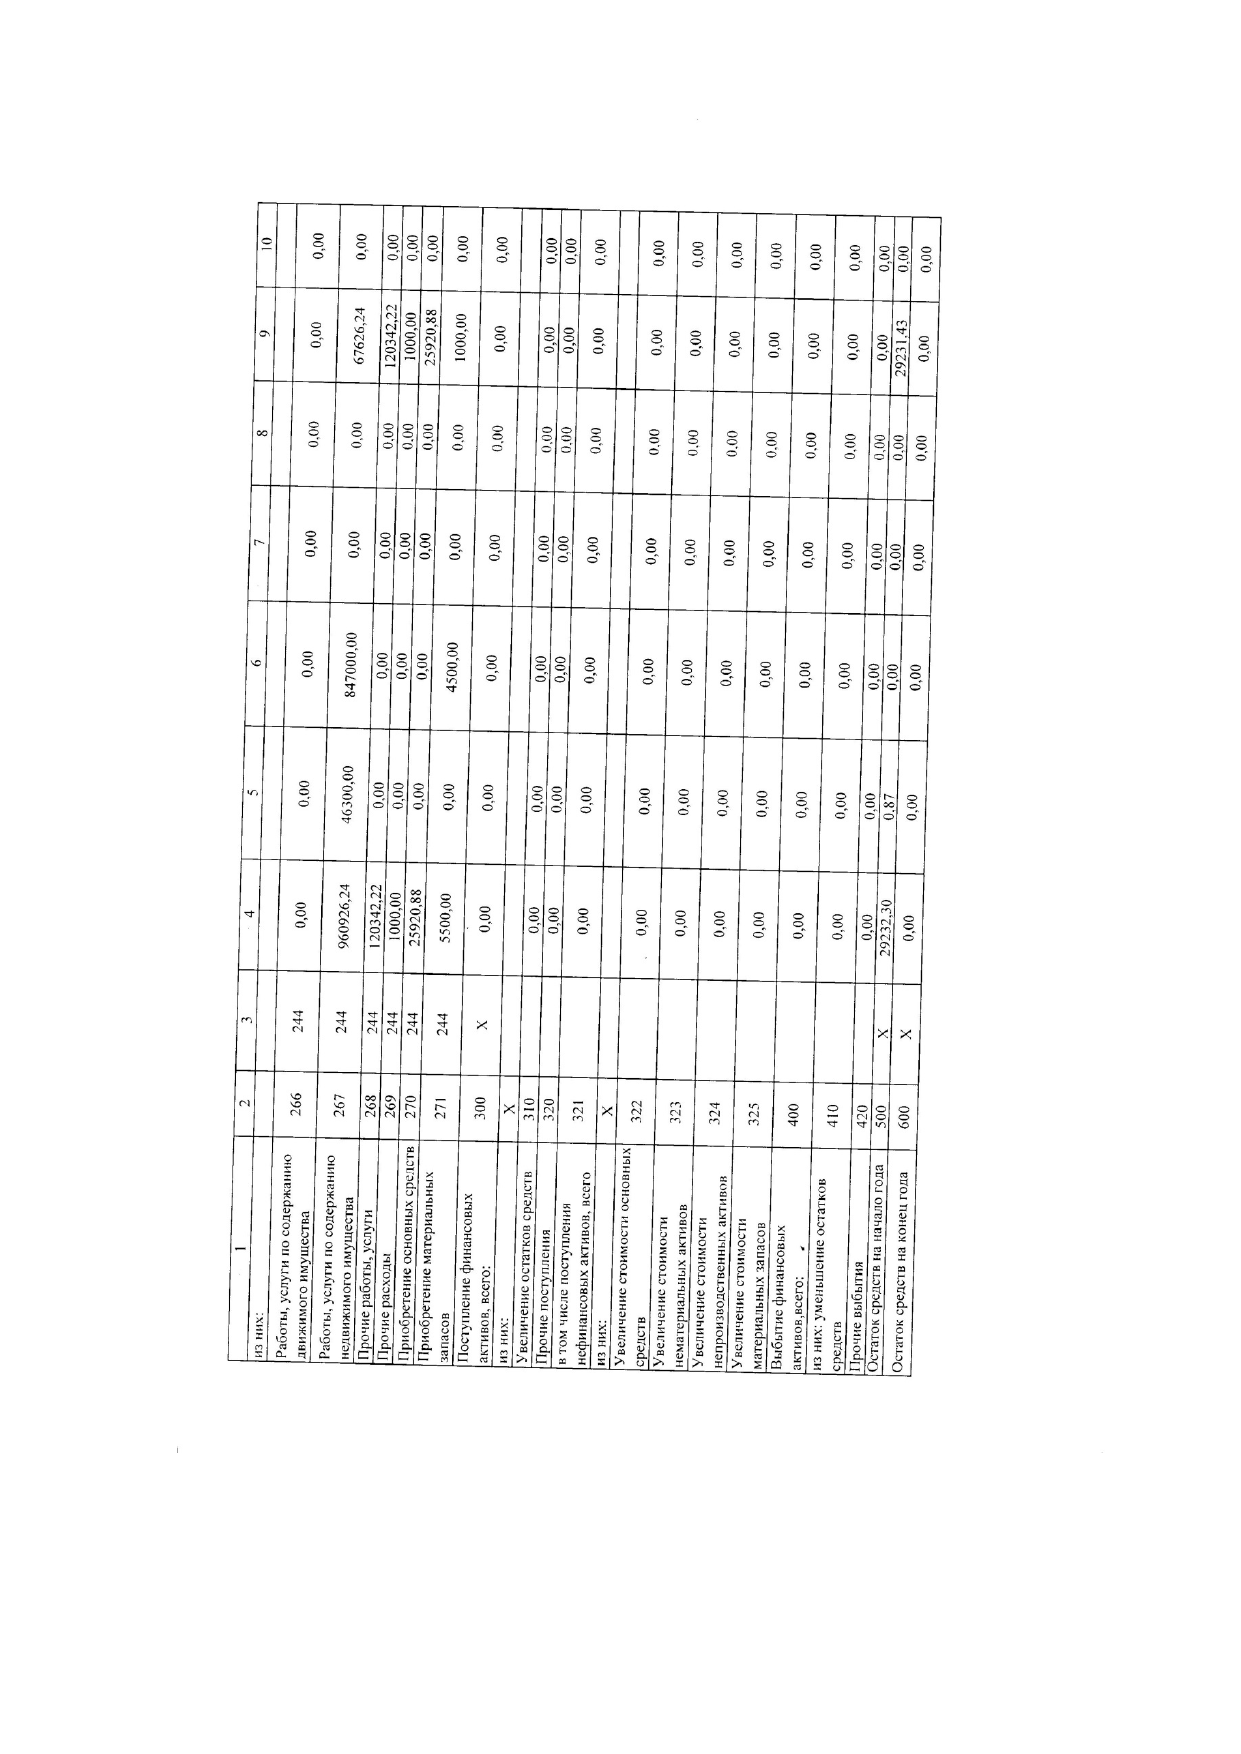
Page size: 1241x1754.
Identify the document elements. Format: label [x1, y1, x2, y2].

picture [177, 118, 1152, 1453]
